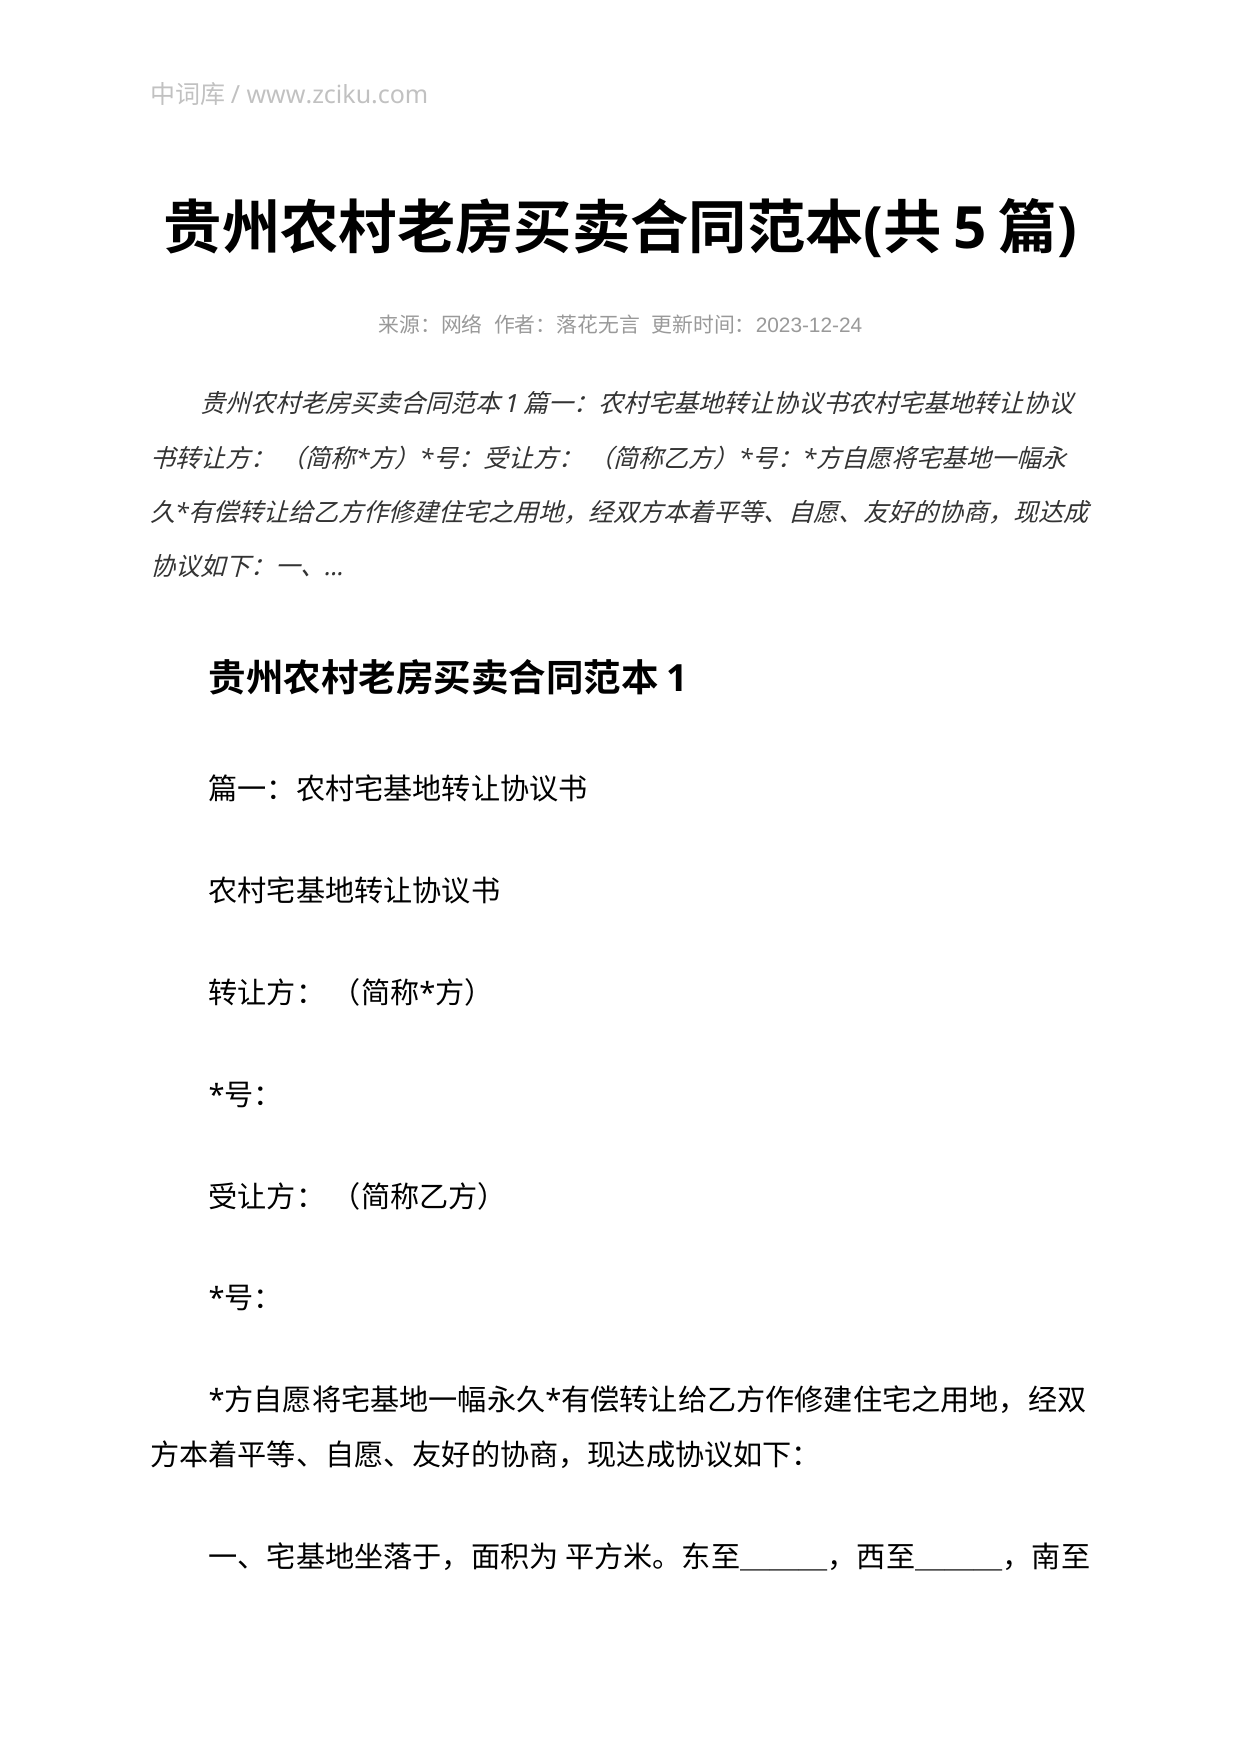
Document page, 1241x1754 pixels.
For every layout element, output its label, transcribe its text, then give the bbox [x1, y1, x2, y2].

text 来源：网络 作者：落花无言 更新时间：2023-12-24 [150, 313, 1090, 337]
text 受让方： （简称乙方） [150, 1173, 1090, 1216]
text *号： [150, 1275, 1090, 1317]
text 贵州农村老房买卖合同范本1 [150, 648, 1090, 703]
text 贵州农村老房买卖合同范本1篇一：农村宅基地转让协议书农村宅基地转让协议书转让方： （简称*方）*号：受让方： （简称乙方）*号：*方自愿将宅基地一幅永久*有偿转让给乙方作修建住宅之用地，经双方本着平等、自愿、友好的协商，现达成协议如下：一、... [150, 384, 1090, 583]
text *方自愿将宅基地一幅永久*有偿转让给乙方作修建住宅之用地，经双方本着平等、自愿、友好的协商，现达成协议如下： [150, 1377, 1090, 1474]
text 篇一：农村宅基地转让协议书 [150, 766, 1090, 808]
text 农村宅基地转让协议书 [150, 867, 1090, 910]
text *号： [150, 1071, 1090, 1114]
text 转让方： （简称*方） [150, 969, 1090, 1012]
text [150, 1534, 1090, 1576]
subtitle 贵州农村老房买卖合同范本(共5篇) [150, 181, 1090, 266]
